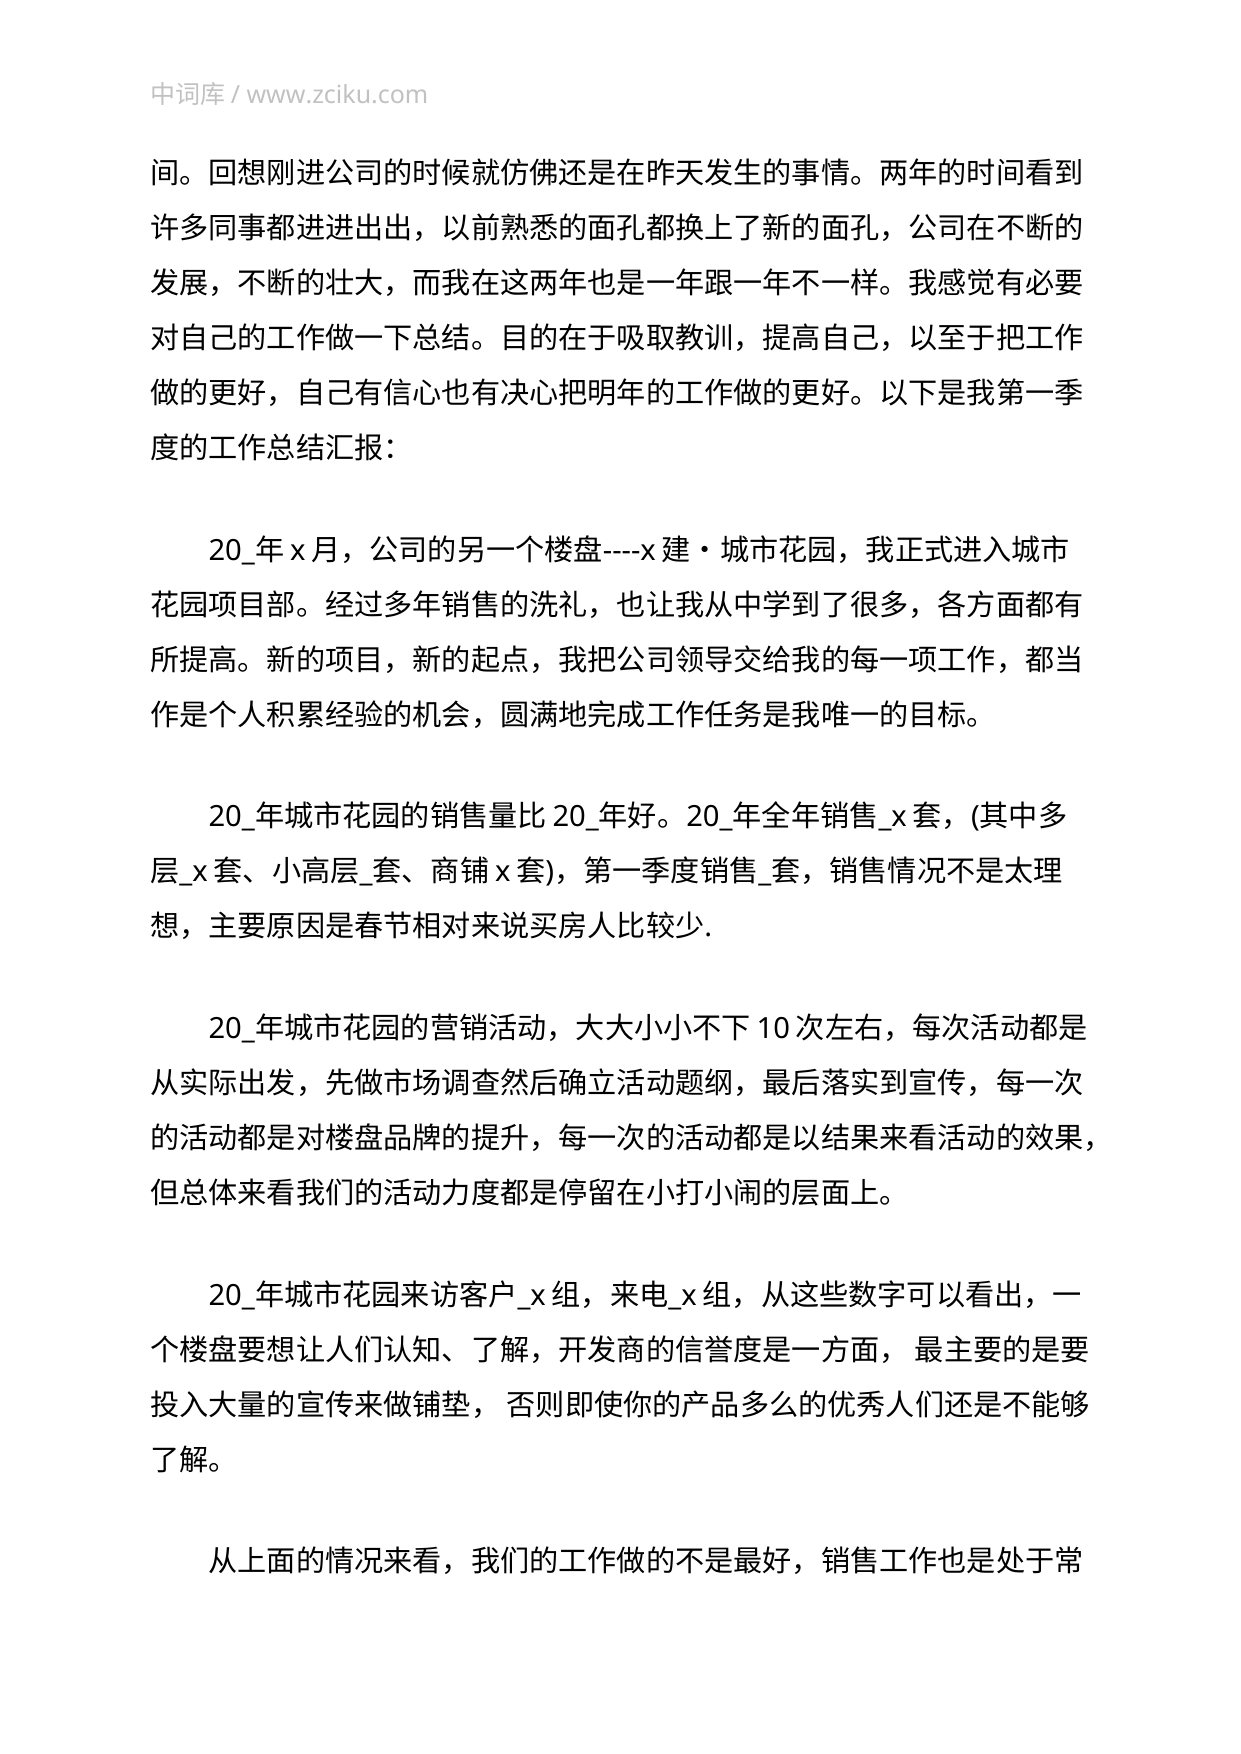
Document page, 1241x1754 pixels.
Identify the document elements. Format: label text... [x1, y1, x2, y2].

text 20_年城市花园的营销活动，大大小小不下10次左右，每次活动都是从实际出发，先做市场调查然后确立活动题纲，最后落实到宣传，每一次的活动都是对楼盘品牌的提升，每一次的活动都是以结果来看活动的效果，但总体来看我们的活动力度都是停留在小打小闹的层面上。 [150, 1005, 1090, 1212]
text 20_年x月，公司的另一个楼盘----x建•城市花园，我正式进入城市花园项目部。经过多年销售的洗礼，也让我从中学到了很多，各方面都有所提高。新的项目，新的起点，我把公司领导交给我的每一项工作，都当作是个人积累经验的机会，圆满地完成工作任务是我唯一的目标。 [150, 526, 1090, 733]
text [150, 150, 1090, 467]
text 20_年城市花园的销售量比20_年好。20_年全年销售_x套，(其中多层_x套、小高层_套、商铺x套)，第一季度销售_套，销售情况不是太理想，主要原因是春节相对来说买房人比较少. [150, 793, 1090, 945]
text 20_年城市花园来访客户_x组，来电_x组，从这些数字可以看出，一个楼盘要想让人们认知、了解，开发商的信誉度是一方面， 最主要的是要投入大量的宣传来做铺垫， 否则即使你的产品多么的优秀人们还是不能够了解。 [150, 1271, 1090, 1478]
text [150, 1538, 1090, 1580]
